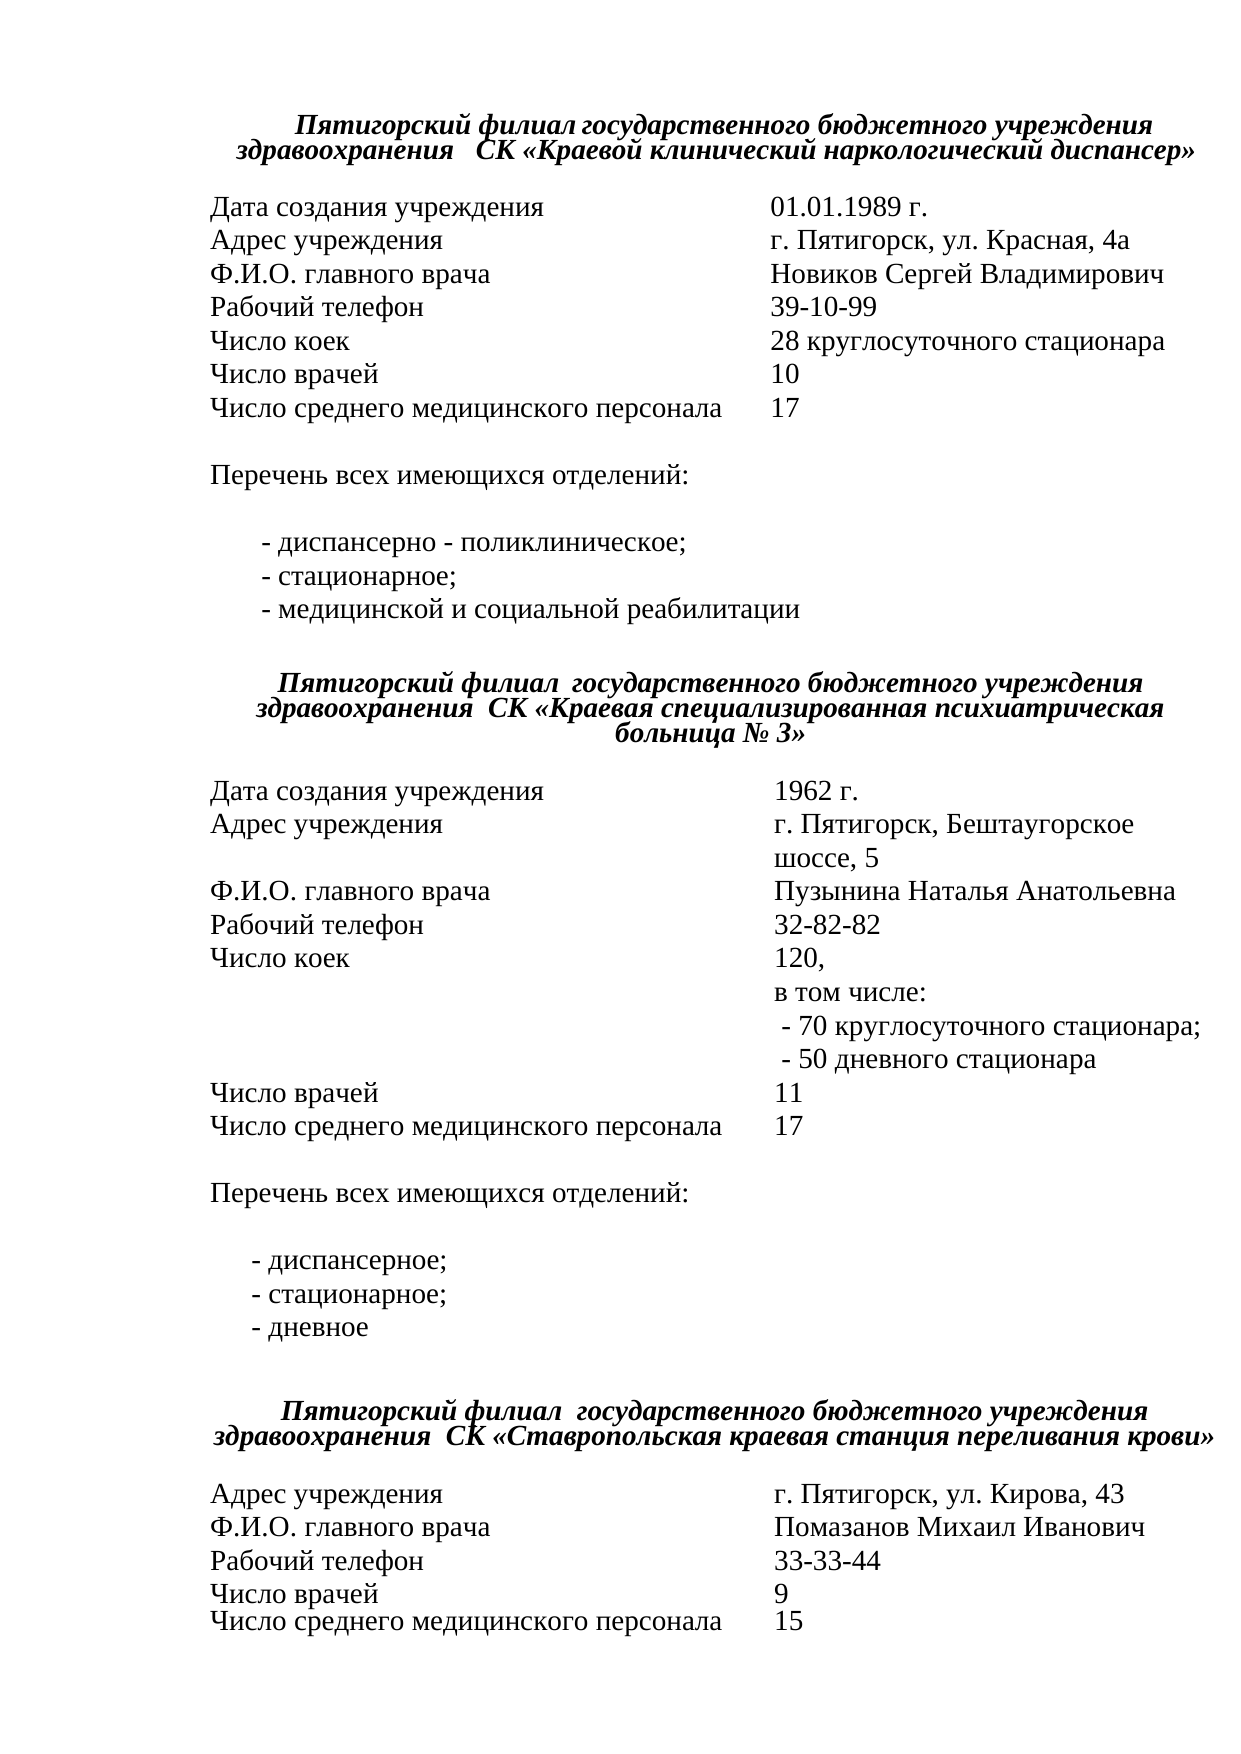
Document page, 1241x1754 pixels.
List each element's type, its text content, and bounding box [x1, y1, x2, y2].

table_cell г. Пятигорск, ул. Кирова, 43 [756, 1476, 1222, 1509]
table_cell Адрес учреждения [207, 1476, 756, 1509]
table_cell г. Пятигорск, Бештаугорское шоссе, 5 [756, 806, 1214, 873]
table_cell 9 [756, 1576, 1222, 1610]
table_cell 15 [756, 1610, 1222, 1635]
table_header Пятигорский филиал государственного бюджетного учреждения здравоохранения СК «Ставропольская краевая станция переливания крови» [207, 1401, 1222, 1476]
table_cell Ф.И.О. главного врача [207, 874, 756, 907]
table_cell Пузынина Наталья Анатольевна [756, 874, 1214, 907]
table_header Пятигорский филиал государственного бюджетного учреждения здравоохранения СК «Краевая специализированная психиатрическая больница № 3» [207, 673, 1214, 773]
table_cell Ф.И.О. главного врача [207, 1509, 756, 1543]
table_cell Число врачей [207, 1576, 756, 1610]
table_header [204, 115, 1237, 625]
table_cell Перечень всех имеющихся отделений: - диспансерное; - стационарное; - дневное [207, 1142, 1214, 1377]
table_cell Помазанов Михаил Иванович [756, 1509, 1222, 1543]
table_cell Адрес учреждения [207, 806, 756, 873]
table_cell Рабочий телефон [207, 907, 756, 941]
table_cell 1962 г. [756, 773, 1214, 806]
table_cell Рабочий телефон [207, 1543, 756, 1576]
table_cell 33-33-44 [756, 1543, 1222, 1576]
table_cell Число среднего медицинского персонала [207, 1108, 756, 1142]
table_cell 120, в том числе: - 70 круглосуточного стационара; - 50 дневного стационара 11 [756, 941, 1214, 1108]
table_cell Число коек Число врачей [207, 941, 756, 1108]
table_cell 32-82-82 [756, 907, 1214, 941]
table_cell 17 [756, 1108, 1214, 1142]
table_cell Число среднего медицинского персонала [207, 1610, 756, 1635]
table_cell Дата создания учреждения [207, 773, 756, 806]
